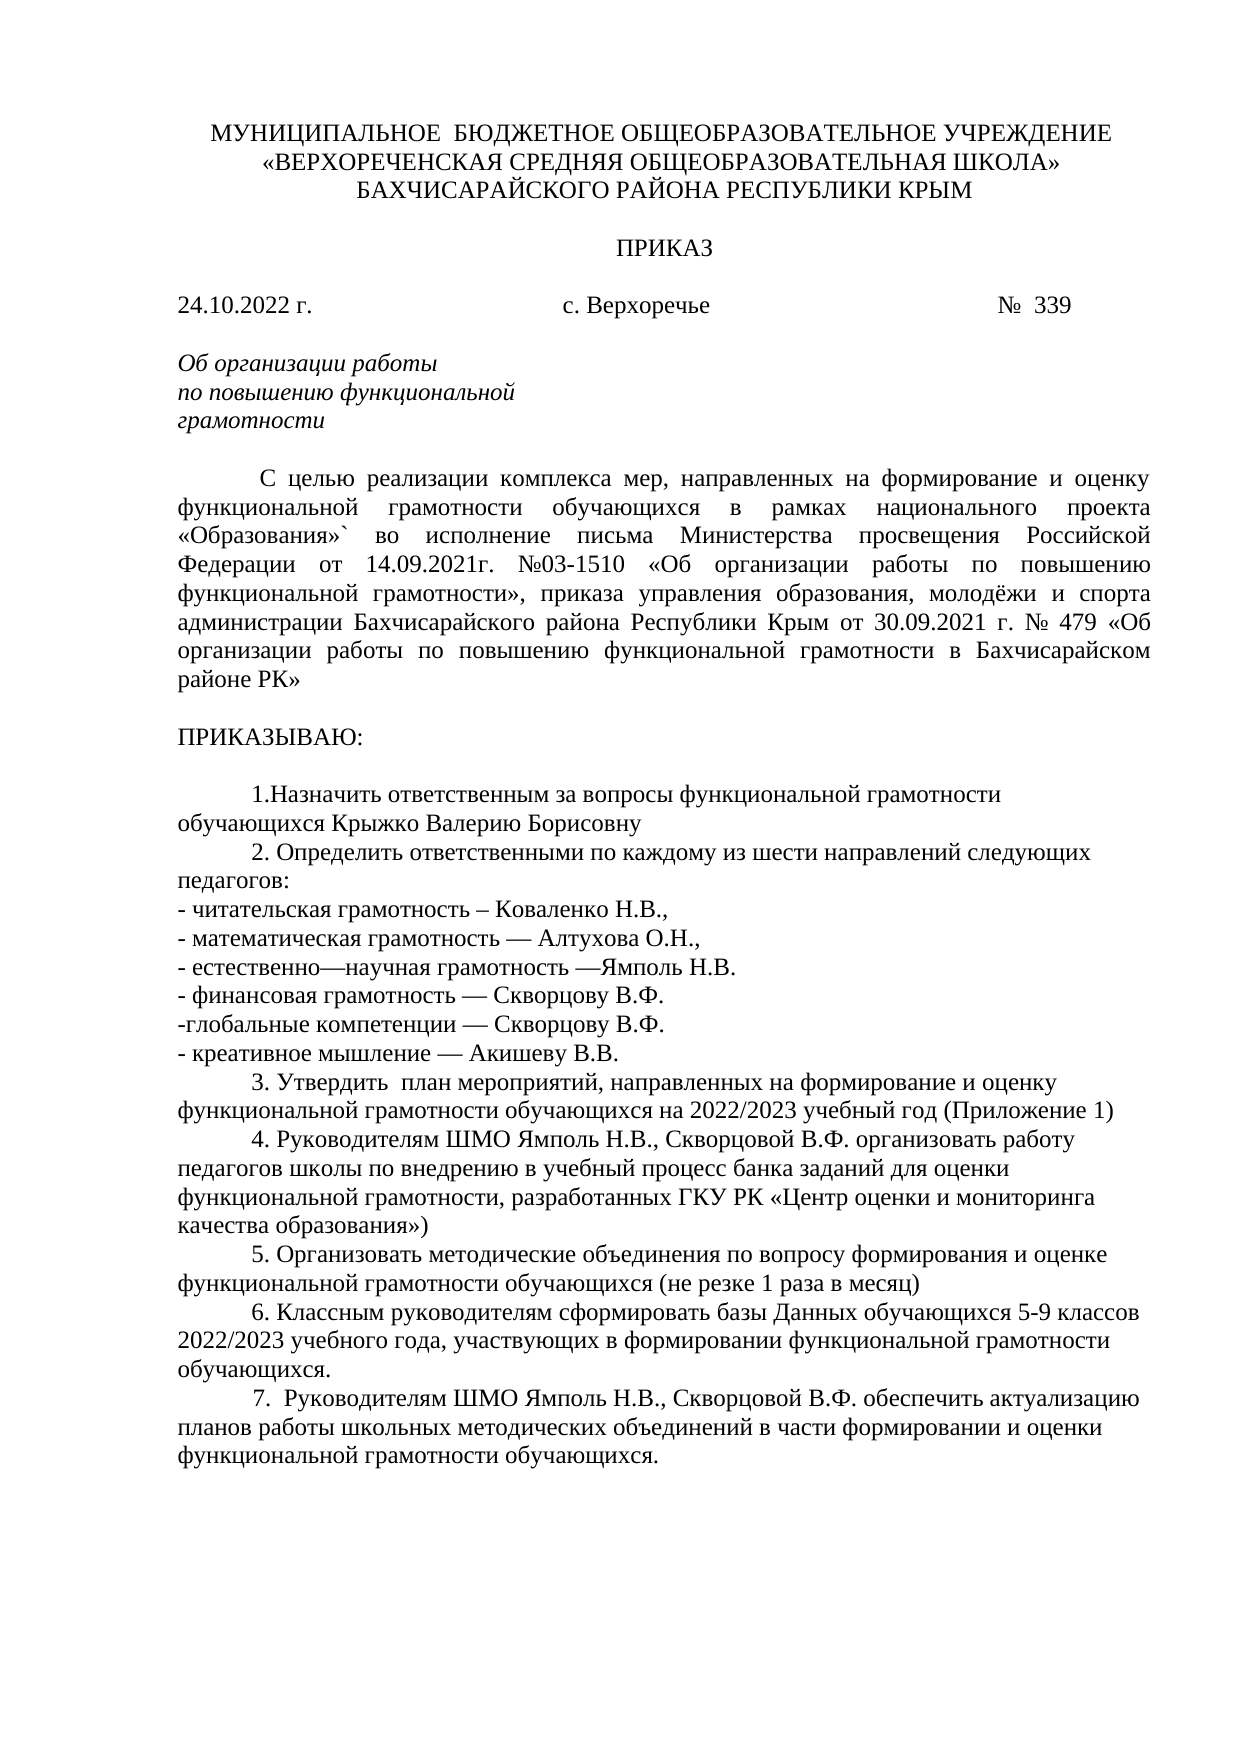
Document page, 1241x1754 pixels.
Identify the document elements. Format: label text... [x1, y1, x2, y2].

text - креативное мышление — Акишеву В.В. [177, 1038, 1152, 1067]
text 3. Утвердить план мероприятий, направленных на формирование и оценку функциональной грамотности обучающихся на 2022/2023 учебный год (Приложение 1) [177, 1067, 1152, 1124]
text по повышению функциональной [177, 377, 1152, 406]
text Об организации работы [177, 348, 1152, 377]
text ПРИКАЗ [177, 233, 1152, 262]
text - математическая грамотность — Алтухова О.Н., [177, 923, 1152, 952]
text 24.10.2022 г. с. Верхоречье № 339 [177, 291, 1152, 319]
text 1.Назначить ответственным за вопросы функциональной грамотности обучающихся Крыжко Валерию Борисовну [177, 779, 1152, 837]
text 6. Классным руководителям сформировать базы Данных обучающихся 5-9 классов 2022/2023 учебного года, участвующих в формировании функциональной грамотности обучающихся. [177, 1297, 1152, 1383]
text - читательская грамотность – Коваленко Н.В., [177, 894, 1152, 923]
text 7. Руководителям ШМО Ямполь Н.В., Скворцовой В.Ф. обеспечить актуализацию планов работы школьных методических объединений в части формировании и оценки функциональной грамотности обучающихся. [177, 1383, 1152, 1469]
text 2. Определить ответственными по каждому из шести направлений следующих педагогов: [177, 837, 1152, 894]
text грамотности [177, 406, 1152, 434]
text ПРИКАЗЫВАЮ: [177, 722, 1152, 751]
text -глобальные компетенции — Скворцову В.Ф. [177, 1009, 1152, 1038]
text функциональной грамотности обучающихся (не резке 1 раза в месяц) [177, 1268, 1152, 1297]
text 4. Руководителям ШМО Ямполь Н.В., Скворцовой В.Ф. организовать работу педагогов школы по внедрению в учебный процесс банка заданий для оценки функциональной грамотности, разработанных ГКУ РК «Центр оценки и мониторинга качества образования») [177, 1124, 1152, 1239]
text С целью реализации комплекса мер, направленных на формирование и оценку функциональной грамотности обучающихся в рамках национального проекта «Образования»` во исполнение письма Министерства просвещения Российской Федерации от 14.09.2021г. №03-1510 «Об организации работы по повышению функциональной грамотности», приказа управления образования, молодёжи и спорта администрации Бахчисарайского района Республики Крым от 30.09.2021 г. № 479 «Об организации работы по повышению функциональной грамотности в Бахчисарайском районе РК» [177, 463, 1152, 693]
text 5. Организовать методические объединения по вопросу формирования и оценке [177, 1239, 1152, 1268]
text МУНИЦИПАЛЬНОЕ БЮДЖЕТНОЕ ОБЩЕОБРАЗОВАТЕЛЬНОЕ УЧРЕЖДЕНИЕ «ВЕРХОРЕЧЕНСКАЯ СРЕДНЯЯ ОБЩЕОБРАЗОВАТЕЛЬНАЯ ШКОЛА» БАХЧИСАРАЙСКОГО РАЙОНА РЕСПУБЛИКИ КРЫМ [177, 118, 1152, 204]
text - естественно—научная грамотность —Ямполь Н.В. [177, 952, 1152, 981]
text - финансовая грамотность — Скворцову В.Ф. [177, 981, 1152, 1009]
